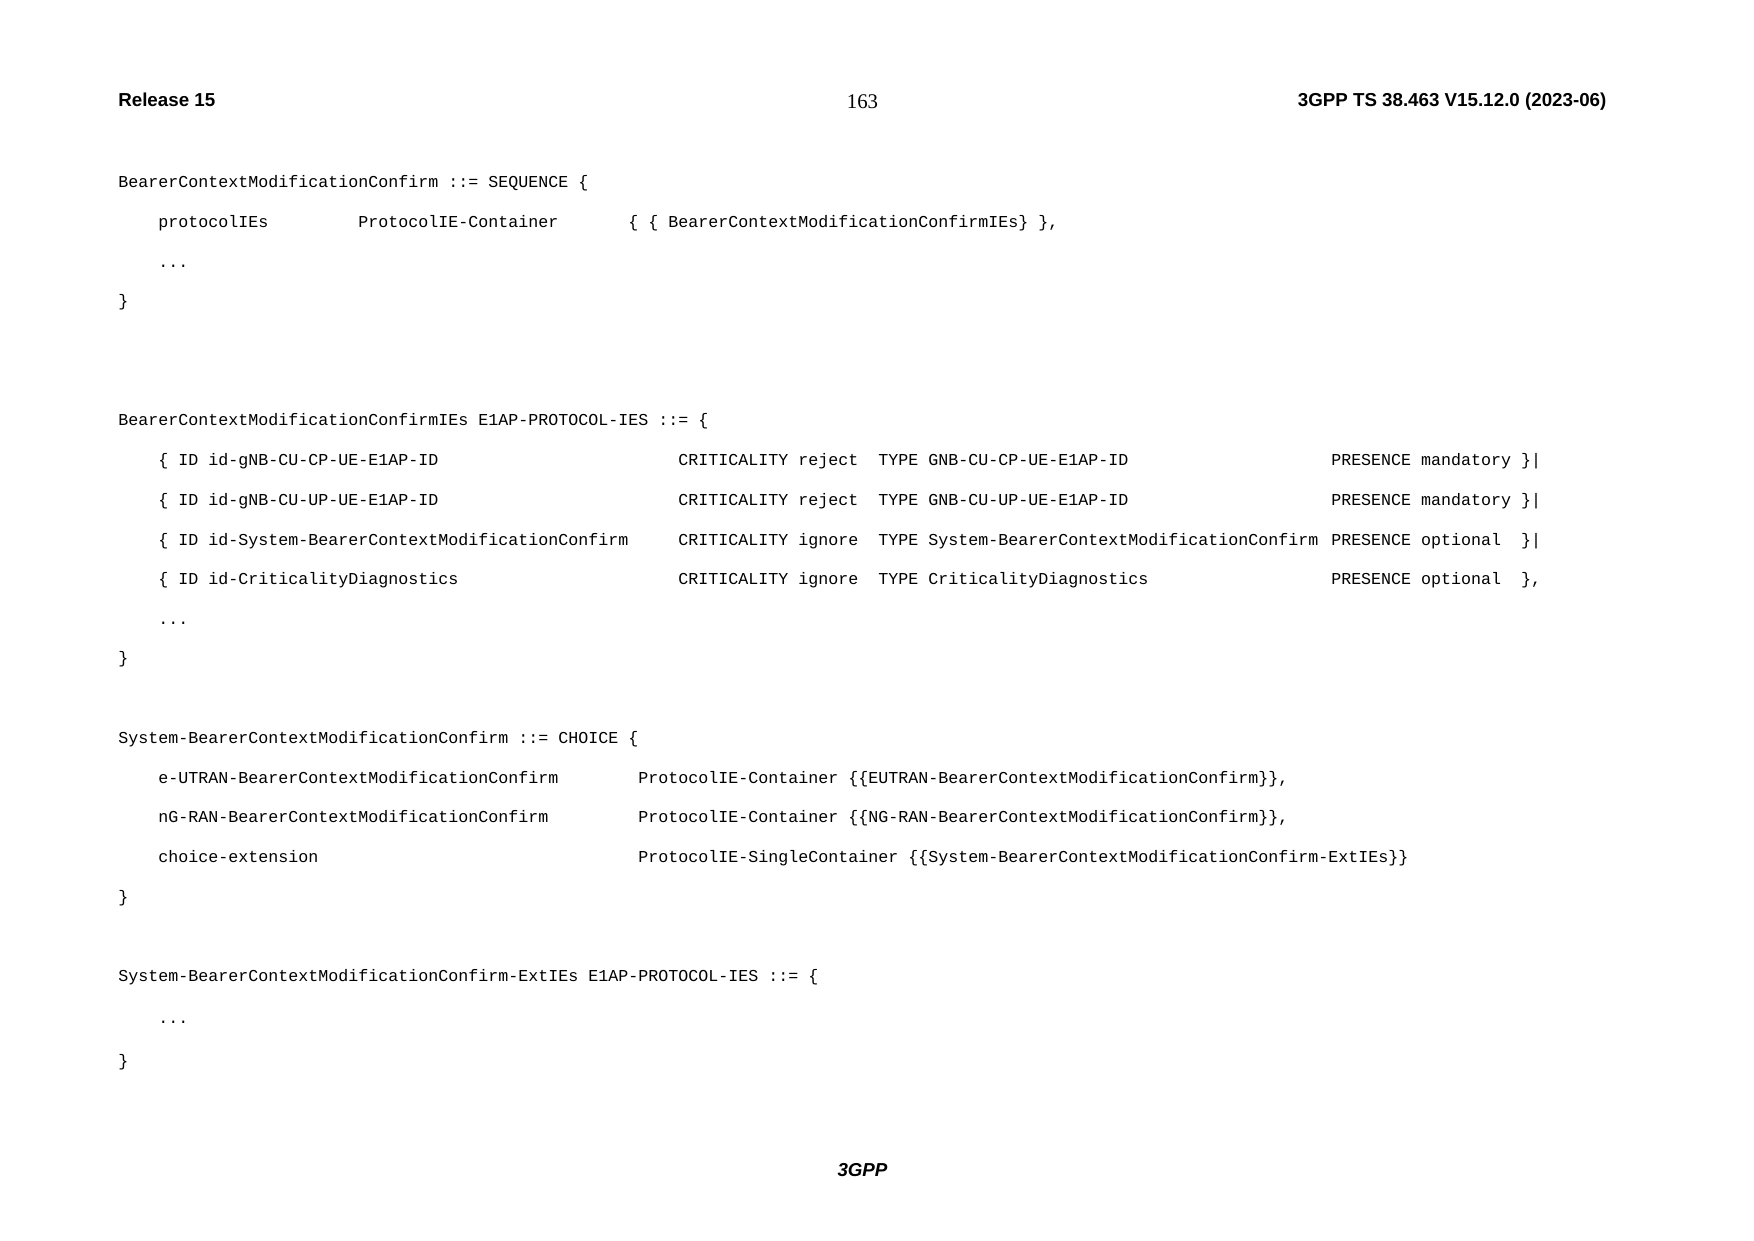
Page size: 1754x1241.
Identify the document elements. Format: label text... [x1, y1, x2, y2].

text { ID id-CriticalityDiagnostics CRITICALITY ignore TYPE CriticalityDiagnostics PRESENCE optional }, [118, 571, 1606, 589]
text } [118, 888, 1606, 907]
text System-BearerContextModificationConfirm ::= CHOICE { [118, 729, 1606, 748]
text } [118, 650, 1606, 669]
text ... [118, 253, 1606, 272]
text BearerContextModificationConfirmIEs E1AP-PROTOCOL-IES ::= { [118, 412, 1606, 431]
text { ID id-gNB-CU-CP-UE-E1AP-ID CRITICALITY reject TYPE GNB-CU-CP-UE-E1AP-ID PRESENCE mandatory }| [118, 452, 1606, 471]
text choice-extension ProtocolIE-SingleContainer {{System-BearerContextModificationConfirm-ExtIEs}} [118, 848, 1606, 867]
text ... [118, 610, 1606, 629]
text nG-RAN-BearerContextModificationConfirm ProtocolIE-Container {{NG-RAN-BearerContextModificationConfirm}}, [118, 809, 1606, 828]
text BearerContextModificationConfirm ::= SEQUENCE { [118, 174, 1606, 193]
text } [118, 293, 1606, 312]
text e-UTRAN-BearerContextModificationConfirm ProtocolIE-Container {{EUTRAN-BearerContextModificationConfirm}}, [118, 769, 1606, 788]
text { ID id-System-BearerContextModificationConfirm CRITICALITY ignore TYPE System-BearerContextModificationConfirm PRESENCE optional }| [118, 531, 1606, 550]
text ... [118, 1010, 1606, 1029]
text { ID id-gNB-CU-UP-UE-E1AP-ID CRITICALITY reject TYPE GNB-CU-UP-UE-E1AP-ID PRESENCE mandatory }| [118, 491, 1606, 510]
text System-BearerContextModificationConfirm-ExtIEs E1AP-PROTOCOL-IES ::= { [118, 968, 1606, 986]
text } [118, 1053, 1606, 1071]
text protocolIEs ProtocolIE-Container { { BearerContextModificationConfirmIEs} }, [118, 213, 1606, 232]
